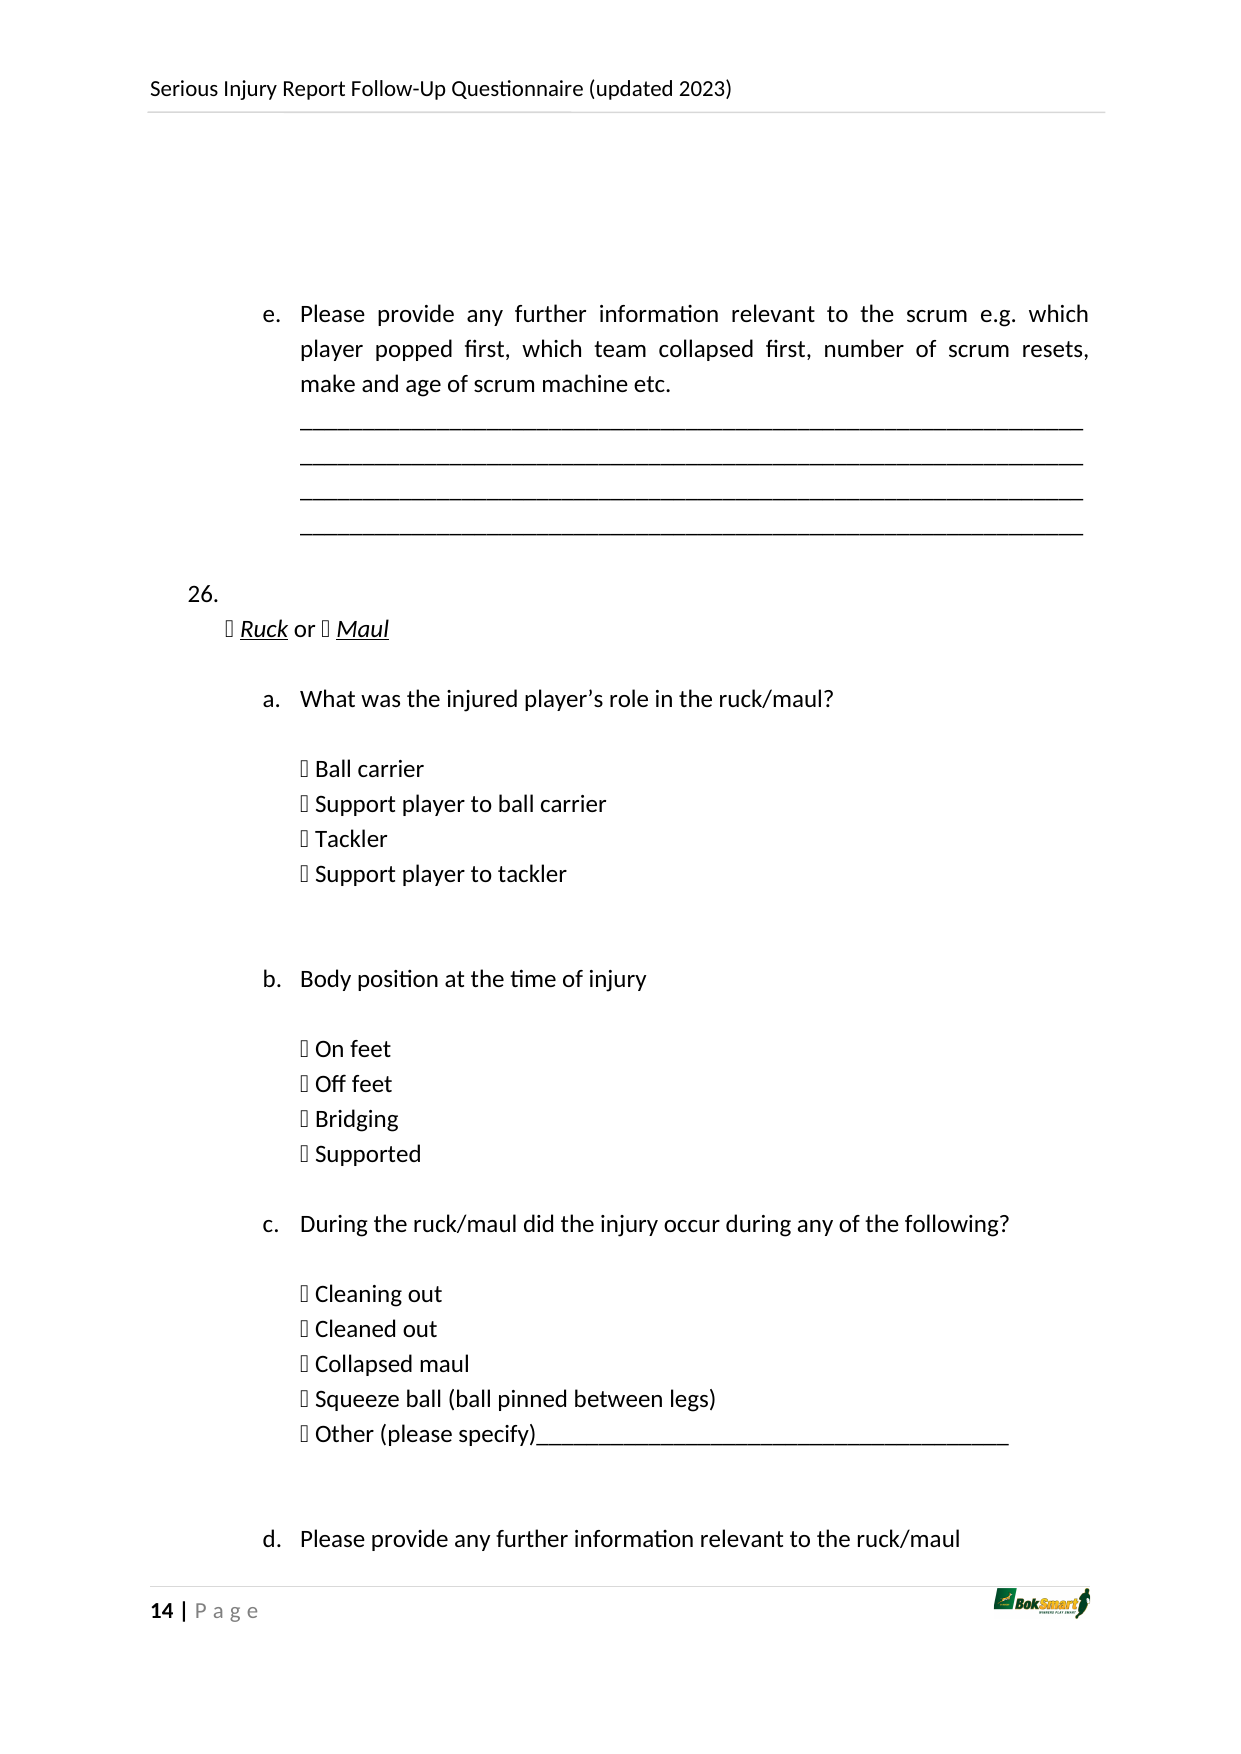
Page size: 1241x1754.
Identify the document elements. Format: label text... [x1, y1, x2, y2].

list Ruck or Maul [225, 613, 1090, 643]
list Off feet [225, 1068, 1090, 1098]
text Cleaned out [300, 1313, 1090, 1343]
list Bridging [225, 1103, 1090, 1133]
list ____________________________________________________________________________________________________________________________________________________________________________________________________________________________________________________________ [300, 403, 1090, 538]
picture [993, 1588, 1091, 1619]
list On feet [225, 1033, 1090, 1063]
text Other (please specify)______________________________________ [300, 1418, 1090, 1448]
text Squeeze ball (ball pinned between legs) [300, 1383, 1090, 1413]
list During the ruck/maul did the injury occur during any of the following? [262, 1208, 1090, 1238]
list Supported [225, 1138, 1090, 1168]
list Please provide any further information relevant to the scrum e.g. which player popped first, which team collapsed first, number of scrum resets, make and age of scrum machine etc. [262, 298, 1090, 398]
list Body position at the time of injury [262, 963, 1090, 993]
list Tackler [225, 823, 1090, 853]
text Collapsed maul [300, 1348, 1090, 1378]
text Cleaning out [300, 1278, 1090, 1308]
list What was the injured player’s role in the ruck/maul? [262, 683, 1090, 713]
list Support player to tackler [225, 858, 1090, 888]
list Ball carrier [225, 753, 1090, 783]
list Support player to ball carrier [225, 788, 1090, 818]
list Please provide any further information relevant to the ruck/maul [262, 1523, 1090, 1553]
